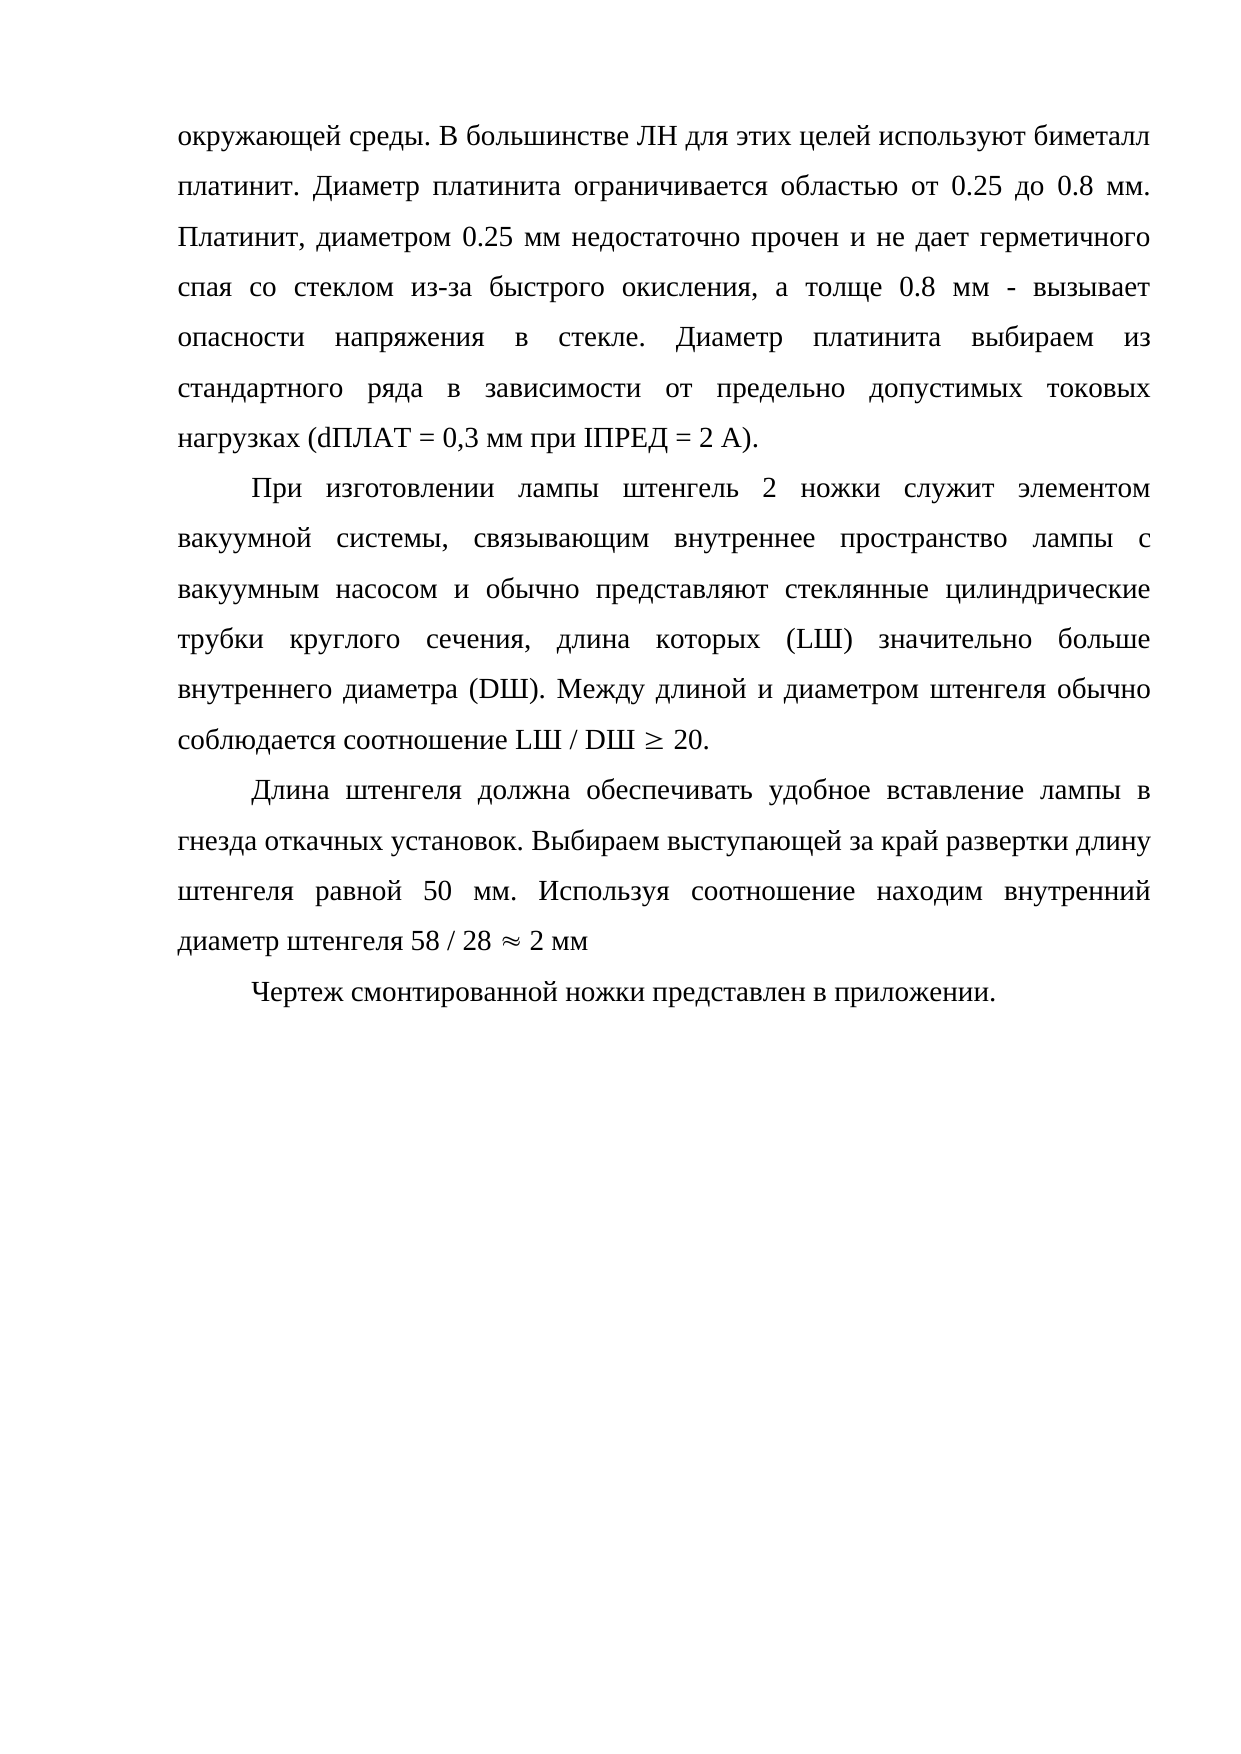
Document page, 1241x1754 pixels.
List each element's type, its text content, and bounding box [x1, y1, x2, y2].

text При изготовлении лампы штенгель 2 ножки служит элементом вакуумной системы, связывающим внутреннее пространство лампы с вакуумным насосом и обычно представляют стеклянные цилиндрические трубки круглого сечения, длина которых (LШ) значительно больше внутреннего диаметра (DШ). Между длиной и диаметром штенгеля обычно соблюдается соотношение LШ / DШ 20. [177, 470, 1152, 756]
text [177, 118, 1152, 453]
text Чертеж смонтированной ножки представлен в приложении. [177, 974, 1152, 1007]
text Длина штенгеля должна обеспечивать удобное вставление лампы в гнезда откачных установок. Выбираем выступающей за край развертки длину штенгеля равной 50 мм. Используя соотношение находим внутренний диаметр штенгеля 58 / 28 2 мм [177, 772, 1152, 957]
